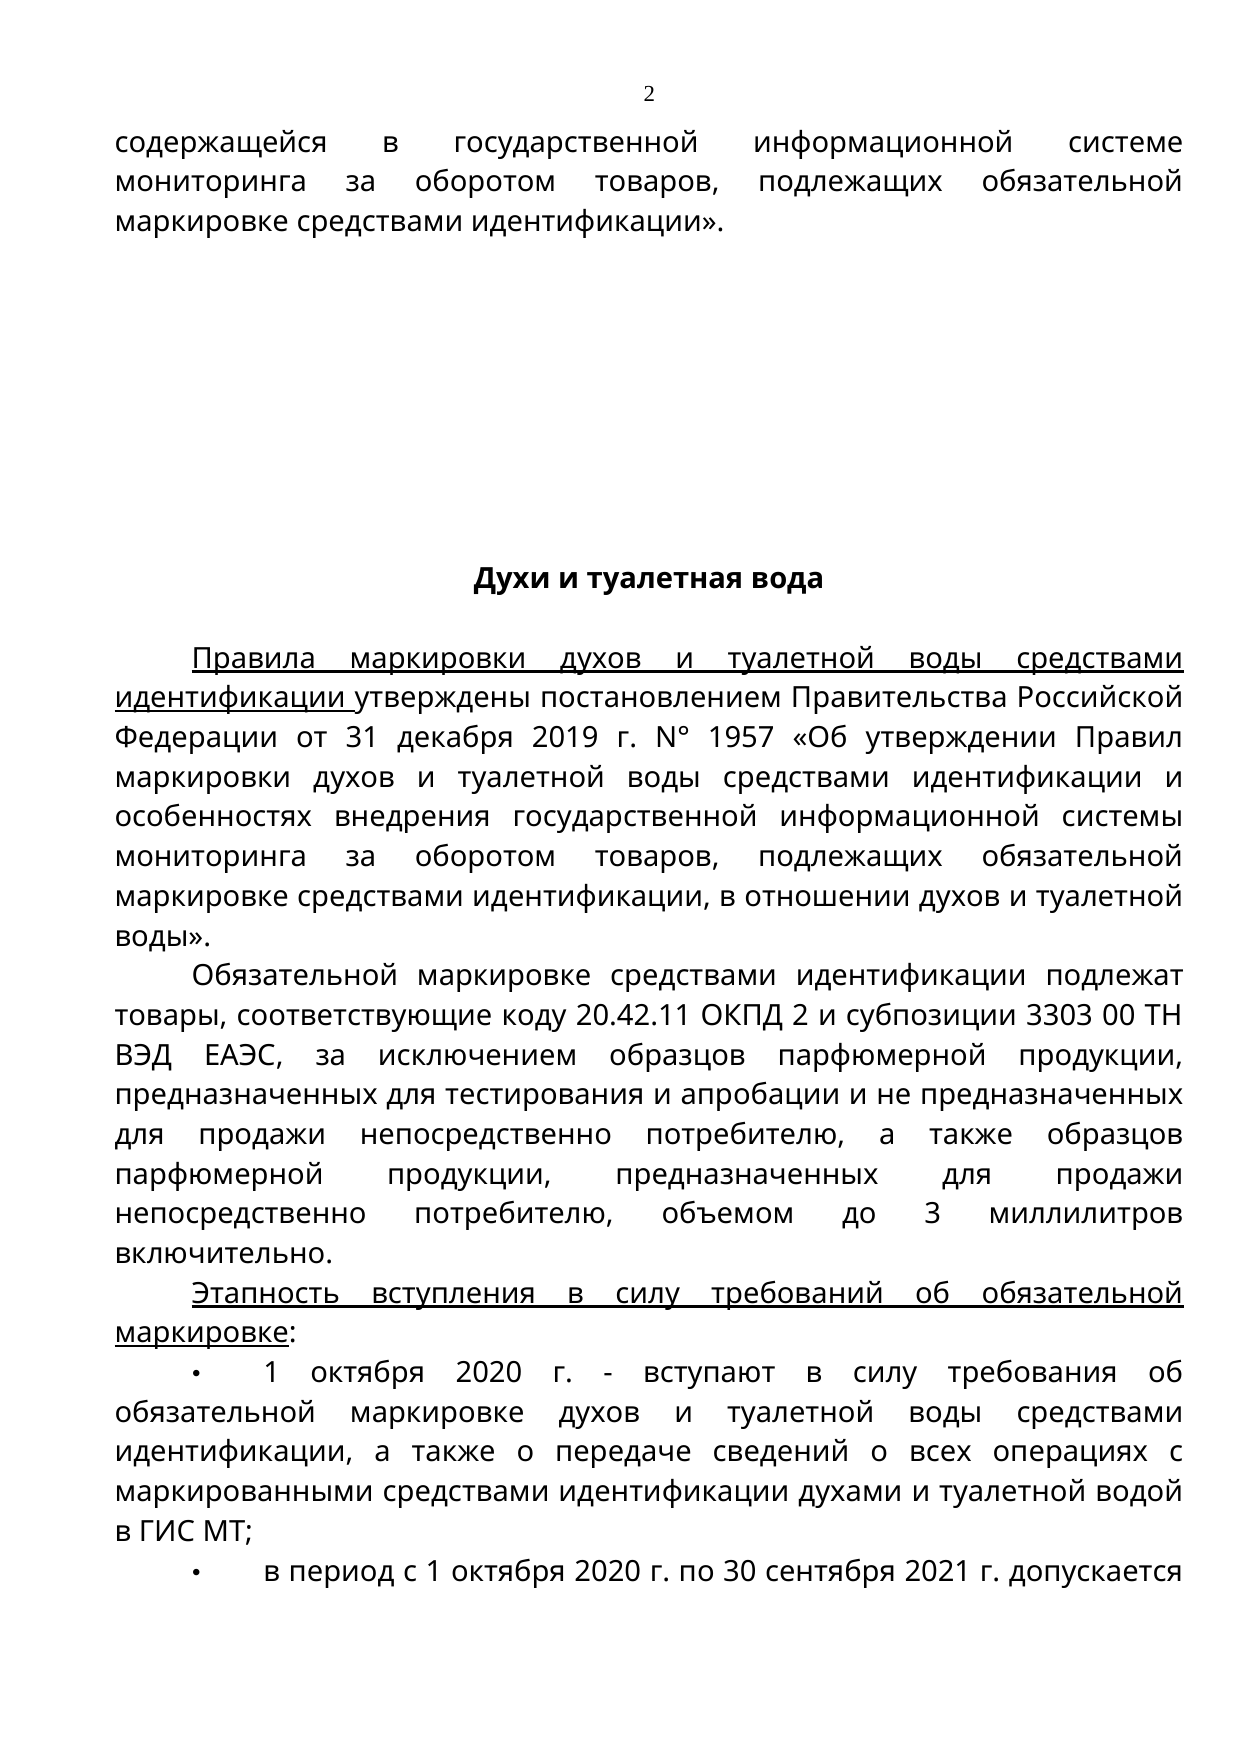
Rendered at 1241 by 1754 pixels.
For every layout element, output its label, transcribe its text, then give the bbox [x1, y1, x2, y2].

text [114, 121, 1184, 240]
text Правила маркировки духов и туалетной воды средствами идентификации утверждены постановлением Правительства Российской Федерации от 31 декабря 2019 г. N° 1957 «Об утверждении Правил маркировки духов и туалетной воды средствами идентификации и особенностях внедрения государственной информационной системы мониторинга за оборотом товаров, подлежащих обязательной маркировке средствами идентификации, в отношении духов и туалетной воды». [114, 637, 1184, 954]
text Этапность вступления в силу требований об обязательной маркировке: [114, 1272, 1184, 1351]
text Духи и туалетная вода [114, 558, 1184, 597]
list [114, 1550, 1184, 1589]
list 1 октября 2020 г. - вступают в силу требования об обязательной маркировке духов и туалетной воды средствами идентификации, а также о передаче сведений о всех операциях с маркированными средствами идентификации духами и туалетной водой в ГИС МТ; [114, 1351, 1184, 1550]
text Обязательной маркировке средствами идентификации подлежат товары, соответствующие коду 20.42.11 ОКПД 2 и субпозиции 3303 00 ТН ВЭД ЕАЭС, за исключением образцов парфюмерной продукции, предназначенных для тестирования и апробации и не предназначенных для продажи непосредственно потребителю, а также образцов парфюмерной продукции, предназначенных для продажи непосредственно потребителю, объемом до 3 миллилитров включительно. [114, 954, 1184, 1272]
